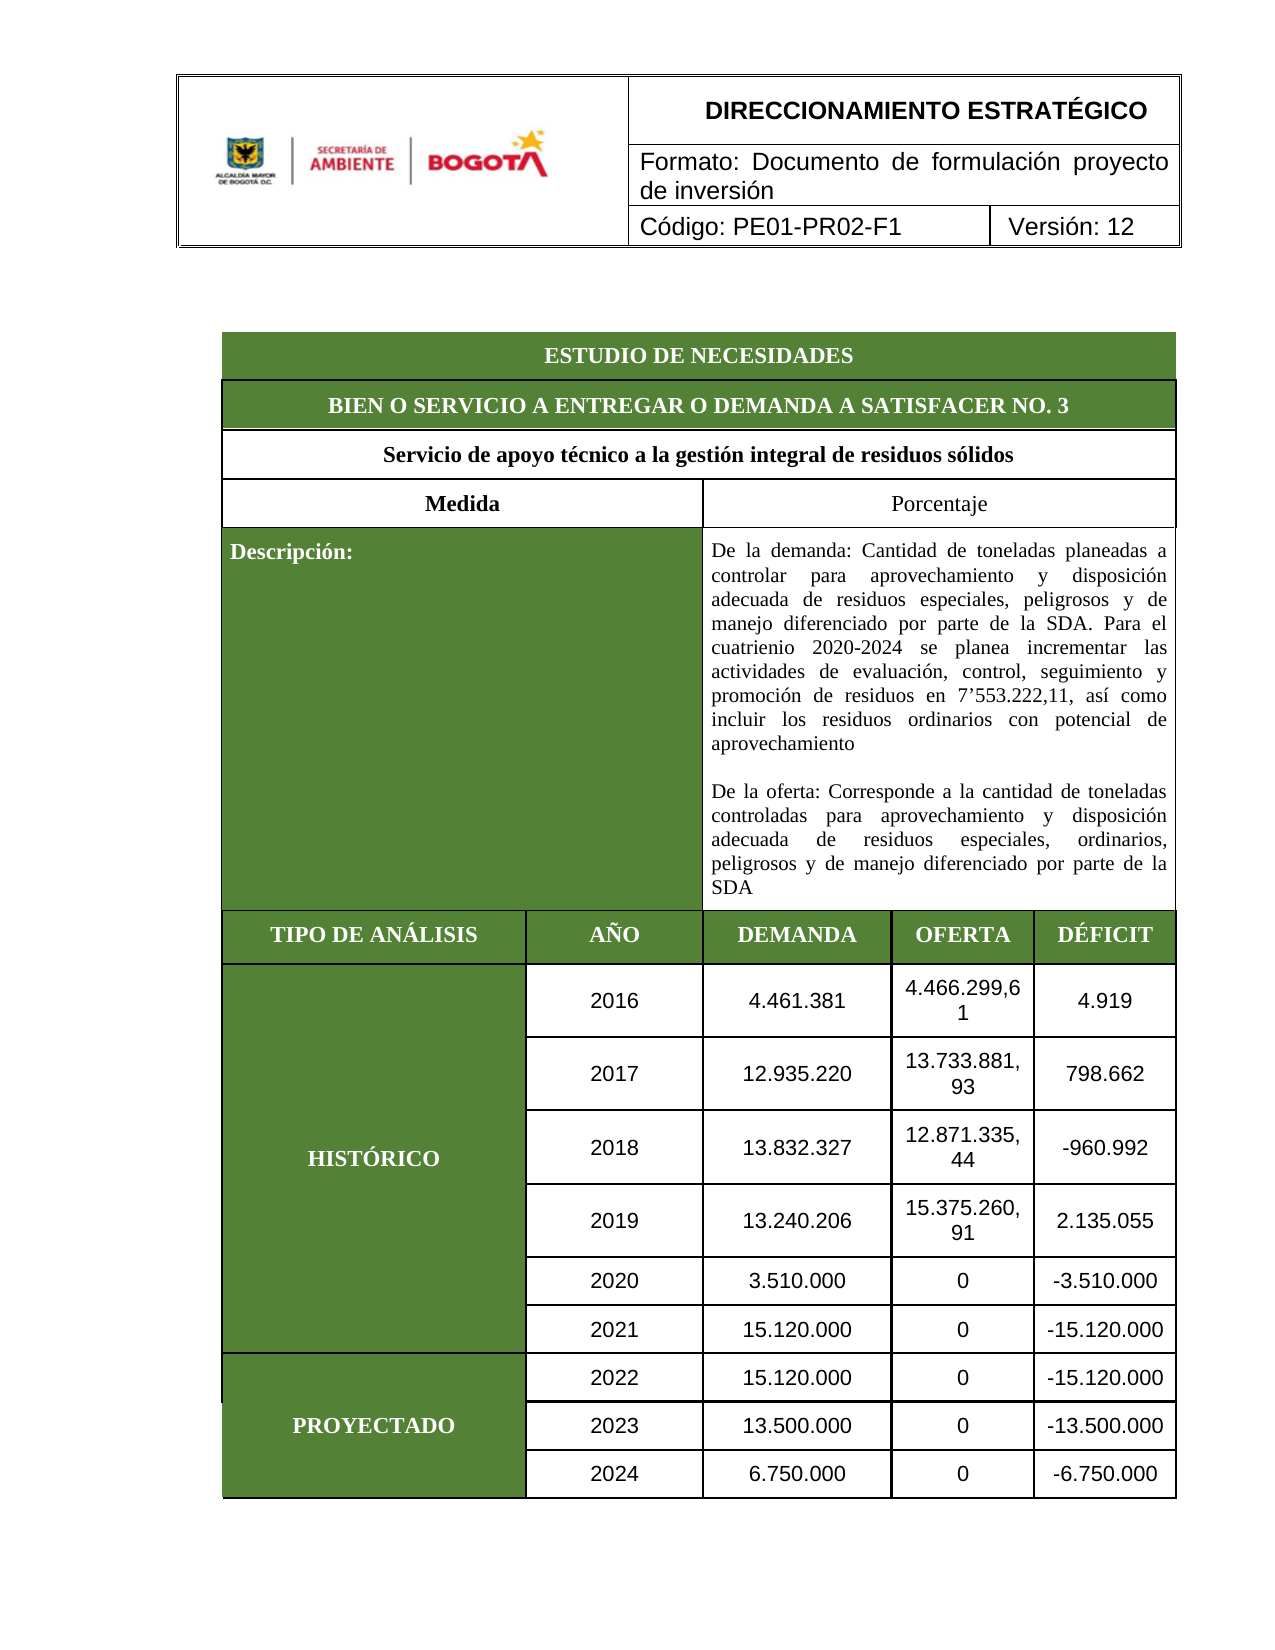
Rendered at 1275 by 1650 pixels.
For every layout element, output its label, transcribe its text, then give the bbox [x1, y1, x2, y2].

table_cell -15.120.000 [1035, 1354, 1175, 1400]
table_cell 6.750.000 [704, 1451, 890, 1497]
table_cell -15.120.000 [1035, 1306, 1175, 1352]
table_cell -13.500.000 [1035, 1403, 1175, 1448]
table_cell 2024 [527, 1451, 702, 1497]
table_cell 0 [893, 1451, 1033, 1497]
table_cell Servicio de apoyo técnico a la gestión integral de residuos sólidos [223, 431, 1175, 478]
table_cell 13.832.327 [704, 1111, 890, 1183]
table_cell 2017 [527, 1038, 702, 1109]
table_cell TIPO DE ANÁLISIS [223, 911, 525, 963]
table_cell 2022 [527, 1354, 702, 1400]
table_cell HISTÓRICO [223, 965, 525, 1352]
picture [189, 102, 580, 219]
table_cell 2.135.055 [1035, 1185, 1175, 1256]
table_cell -960.992 [1035, 1111, 1175, 1183]
table_cell 15.120.000 [704, 1354, 890, 1400]
table_cell AÑO [527, 911, 702, 963]
table_cell 2020 [527, 1258, 702, 1304]
table_cell 4.919 [1035, 965, 1175, 1036]
table_cell 2018 [527, 1111, 702, 1183]
table_cell De la demanda: Cantidad de toneladas planeadas a controlar para aprovechamiento y disposición adecuada de residuos especiales, peligrosos y de manejo diferenciado por parte de la SDA. Para el cuatrienio 2020-2024 se planea incrementar las actividades de evaluación, control, seguimiento y promoción de residuos en 7’553.222,11, así como incluir los residuos ordinarios con potencial de aprovechamiento De la oferta: Corresponde a la cantidad de toneladas controladas para aprovechamiento y disposición adecuada de residuos especiales, ordinarios, peligrosos y de manejo diferenciado por parte de la SDA [703, 527, 1175, 910]
table_cell Descripción: [222, 528, 702, 910]
table_cell 2019 [527, 1185, 702, 1256]
table_cell 15.375.260,91 [893, 1185, 1033, 1256]
table_cell 0 [893, 1258, 1033, 1304]
table_cell 0 [893, 1306, 1033, 1352]
table_cell 13.733.881,93 [893, 1038, 1033, 1109]
table_cell DEMANDA [704, 911, 890, 963]
table_cell 12.871.335,44 [893, 1111, 1033, 1183]
table_cell DÉFICIT [1035, 910, 1175, 963]
table_cell 0 [893, 1403, 1033, 1448]
table_cell -6.750.000 [1035, 1451, 1175, 1497]
table_cell 798.662 [1035, 1038, 1175, 1109]
table_cell 2023 [527, 1403, 702, 1448]
table_cell PROYECTADO [222, 1354, 525, 1497]
table_cell 0 [893, 1354, 1033, 1400]
table_cell 4.466.299,61 [893, 965, 1033, 1036]
table_cell BIEN O SERVICIO A ENTREGAR O DEMANDA A SATISFACER NO. 3 [223, 381, 1175, 428]
table_cell -3.510.000 [1035, 1258, 1175, 1304]
table_cell 13.500.000 [704, 1403, 890, 1448]
table_cell 2021 [527, 1306, 702, 1352]
table_cell OFERTA [893, 911, 1033, 963]
table_cell Medida [223, 480, 702, 527]
table_cell 13.240.206 [704, 1185, 890, 1256]
table_header ESTUDIO DE NECESIDADES [222, 332, 1176, 379]
table_cell 4.461.381 [704, 965, 890, 1036]
table_cell Porcentaje [704, 480, 1175, 527]
table_cell 3.510.000 [704, 1258, 890, 1304]
table_cell 15.120.000 [704, 1306, 890, 1352]
table_cell 2016 [527, 965, 702, 1036]
table_cell 12.935.220 [704, 1038, 890, 1109]
